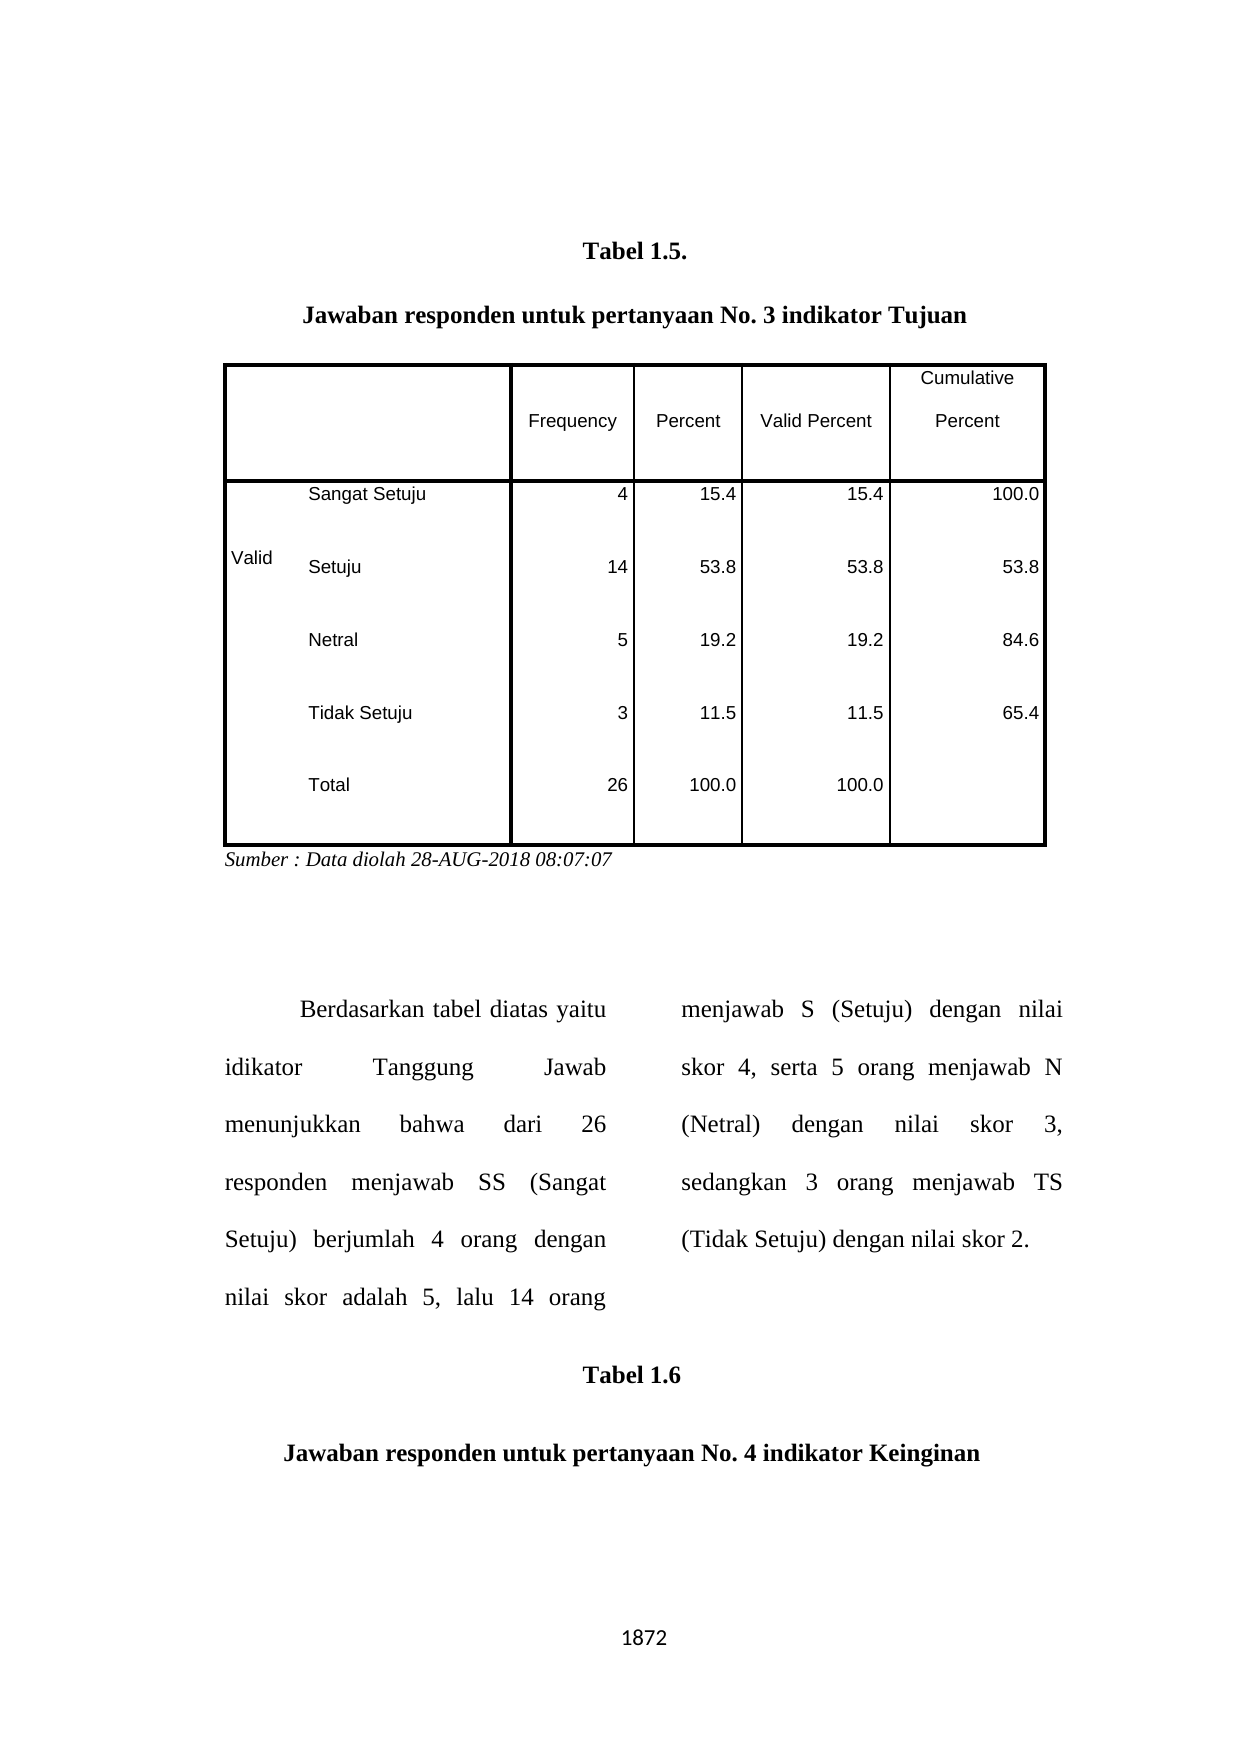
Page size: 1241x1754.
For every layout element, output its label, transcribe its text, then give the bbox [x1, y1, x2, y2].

table_cell Valid [227, 483, 302, 843]
table_cell Total [302, 770, 509, 843]
table_cell [891, 770, 1043, 843]
table_cell 53.8 [891, 552, 1043, 624]
table_cell Cumulative Percent [891, 367, 1043, 479]
table_cell 26 [513, 770, 633, 843]
table_cell Percent [635, 367, 741, 479]
table_cell Netral [302, 625, 509, 697]
table_cell 15.4 [743, 483, 889, 552]
table_cell 100.0 [635, 770, 741, 843]
table_cell 53.8 [635, 552, 741, 624]
table_header Tabel 1.5. Jawaban responden untuk pertanyaan No. 3 indikator Tujuan [225, 236, 1045, 363]
text Sumber : Data diolah 28-AUG-2018 08:07:07 [224, 847, 1063, 871]
table_cell [227, 367, 509, 479]
table_cell 3 [513, 697, 633, 770]
text Berdasarkan tabel diatas yaitu idikator Tanggung Jawab menunjukkan bahwa dari 26 responden menjawab SS (Sangat Setuju) berjumlah 4 orang dengan nilai skor adalah 5, lalu 14 orang menjawab S (Setuju) dengan nilai skor 4, serta 5 orang menjawab N (Netral) dengan nilai skor 3, sedangkan 3 orang menjawab TS (Tidak Setuju) dengan nilai skor 2. [224, 994, 606, 1311]
table_cell 11.5 [743, 697, 889, 770]
table_cell 100.0 [891, 483, 1043, 552]
table_cell 11.5 [635, 697, 741, 770]
table_cell 19.2 [743, 625, 889, 697]
table_header Tabel 1.6 Jawaban responden untuk pertanyaan No. 4 indikator Keinginan [225, 1360, 1045, 1514]
table_cell 100.0 [743, 770, 889, 843]
table_cell Valid Percent [743, 367, 889, 479]
table_cell Frequency [513, 367, 633, 479]
table_cell Sangat Setuju [302, 483, 509, 552]
table_cell 19.2 [635, 625, 741, 697]
table_cell 53.8 [743, 552, 889, 624]
table_cell 14 [513, 552, 633, 624]
table_cell 84.6 [891, 625, 1043, 697]
table_cell 65.4 [891, 697, 1043, 770]
table_cell 15.4 [635, 483, 741, 552]
table_cell 4 [513, 483, 633, 552]
table_cell Tidak Setuju [302, 697, 509, 770]
table_cell 5 [513, 625, 633, 697]
table_cell Setuju [302, 552, 509, 624]
text Berdasarkan tabel diatas yaitu idikator Tanggung Jawab menunjukkan bahwa dari 26 responden menjawab SS (Sangat Setuju) berjumlah 4 orang dengan nilai skor adalah 5, lalu 14 orang menjawab S (Setuju) dengan nilai skor 4, serta 5 orang menjawab N (Netral) dengan nilai skor 3, sedangkan 3 orang menjawab TS (Tidak Setuju) dengan nilai skor 2. [681, 994, 1063, 1253]
